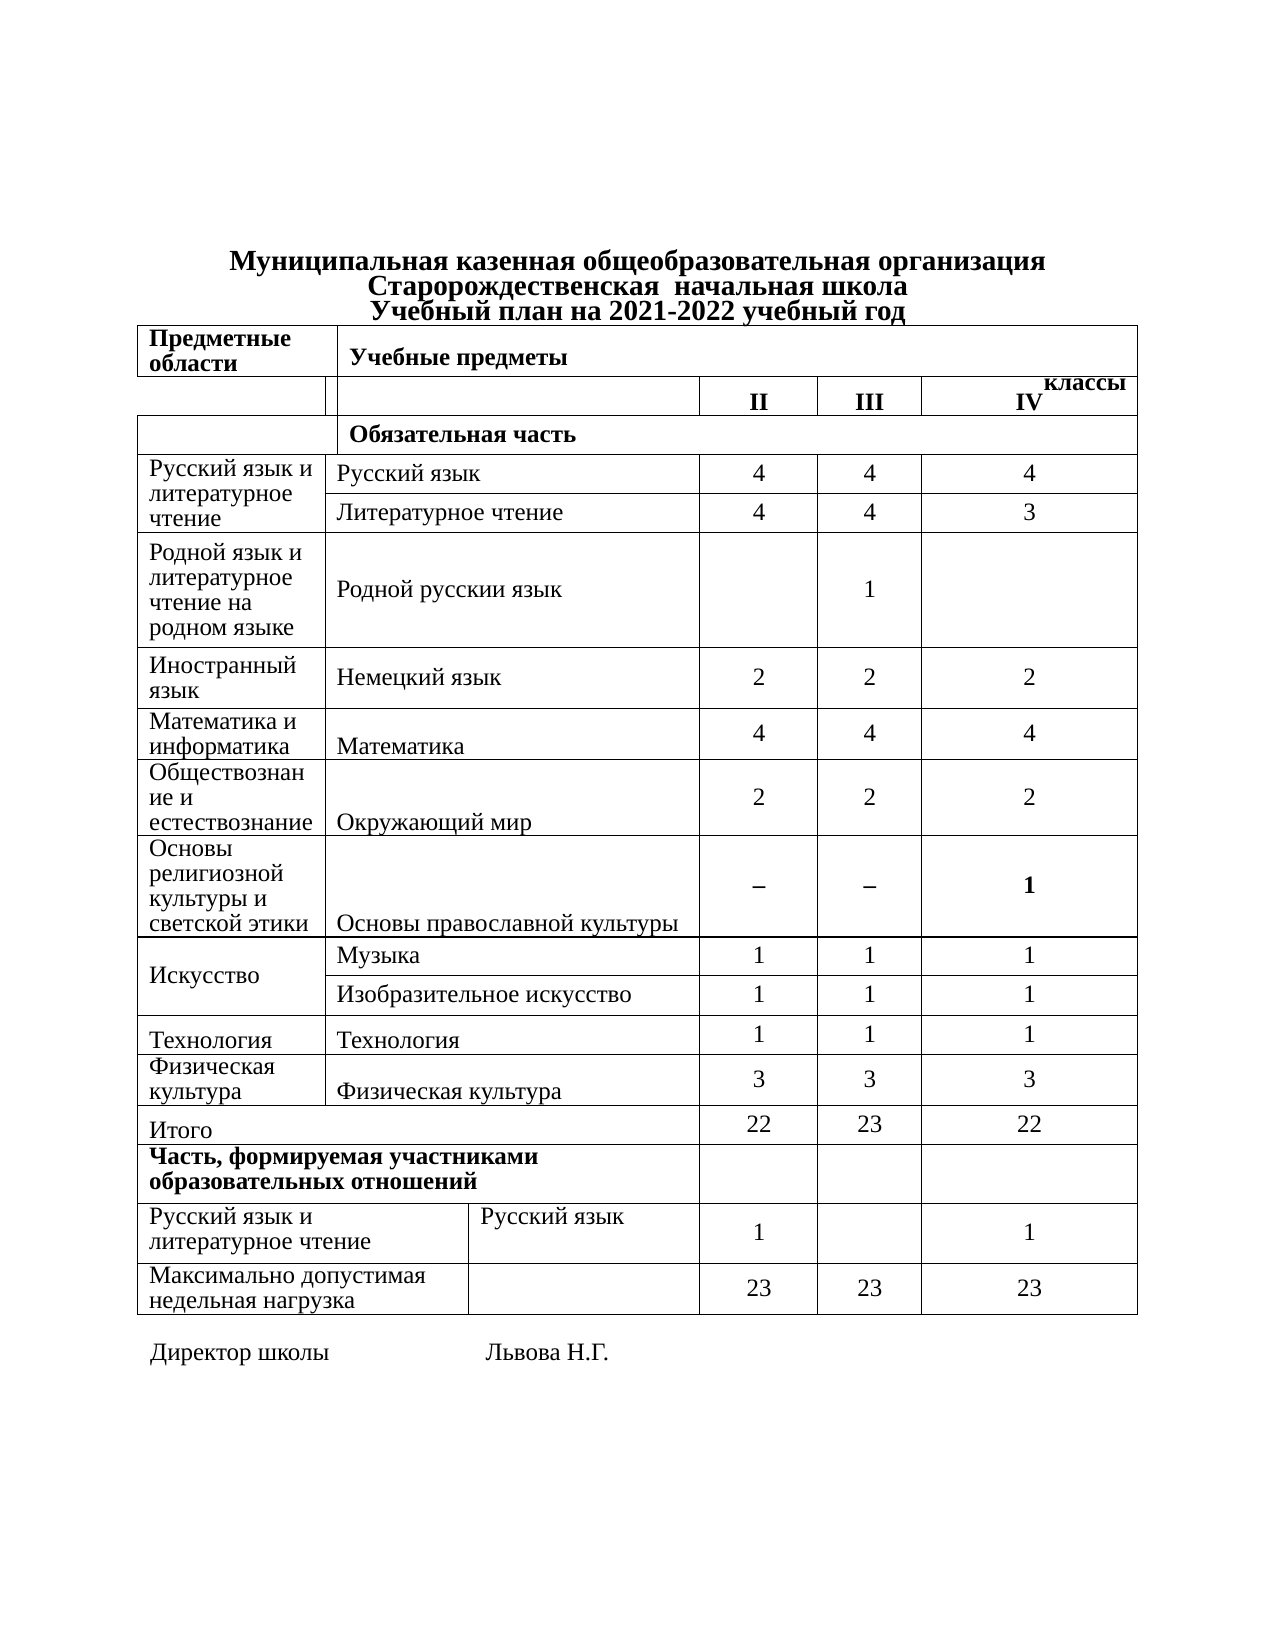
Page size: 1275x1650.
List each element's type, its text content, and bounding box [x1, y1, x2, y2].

table_cell Основы православной культуры [326, 836, 699, 936]
table_cell Математика и информатика [138, 709, 325, 759]
table_cell Обществознание и естествознание [138, 760, 325, 835]
table_cell [922, 1145, 1137, 1203]
table_cell 1 [818, 976, 921, 1014]
table_cell [922, 533, 1137, 647]
table_cell Иностранный язык [138, 648, 325, 708]
table_cell Родной русскии язык [326, 533, 699, 647]
table_cell Физическая культура [326, 1055, 699, 1104]
table_cell 4 [818, 709, 921, 759]
table_cell Технология [326, 1016, 699, 1053]
table_cell Музыка [326, 938, 699, 975]
table_cell 23 [700, 1264, 817, 1314]
table_cell Часть, формируемая участниками образовательных отношений [138, 1145, 699, 1203]
table_cell Литературное чтение [326, 494, 699, 532]
table_cell 1 [818, 533, 921, 647]
table_cell 22 [700, 1106, 817, 1144]
table_cell Русский язык и литературное чтение [138, 1204, 468, 1262]
table_cell Физическая культура [138, 1055, 325, 1104]
table_cell 1 [922, 1204, 1137, 1262]
table_cell 2 [818, 648, 921, 708]
table_cell Окружающий мир [326, 760, 699, 835]
table_cell 2 [700, 760, 817, 835]
table_cell 2 [922, 648, 1137, 708]
table_cell Искусство [138, 938, 325, 1014]
table_cell 4 [700, 709, 817, 759]
table_cell 23 [922, 1264, 1137, 1314]
table_cell 1 [818, 1016, 921, 1053]
text Старорождественская начальная школа [150, 275, 1125, 300]
table_cell 4 [818, 455, 921, 493]
table_cell 4 [922, 709, 1137, 759]
table_cell Технология [138, 1016, 325, 1053]
table_header Учебные предметы классы [338, 326, 1137, 376]
table_cell Немецкий язык [326, 648, 699, 708]
table_cell 1 [700, 1204, 817, 1262]
table_cell 4 [700, 455, 817, 493]
table_cell [700, 1145, 817, 1203]
table_cell 1 [700, 976, 817, 1014]
table_cell Родной язык и литературное чтение на родном языке [138, 533, 325, 647]
table_cell – [700, 836, 817, 936]
table_cell IV [922, 377, 1137, 415]
table_cell 23 [818, 1106, 921, 1144]
table_cell 3 [700, 1055, 817, 1104]
table_cell Русский язык [326, 455, 699, 493]
table_cell Итого [138, 1106, 699, 1144]
table_cell Максимально допустимая недельная нагрузка [138, 1264, 468, 1314]
table_cell 3 [922, 1055, 1137, 1104]
table_cell [818, 1145, 921, 1203]
table_cell – [818, 836, 921, 936]
table_cell Изобразительное искусство [326, 976, 699, 1014]
table_cell 23 [818, 1264, 921, 1314]
table_header Предметные области [138, 326, 337, 376]
table_cell 3 [818, 1055, 921, 1104]
table_cell [138, 416, 337, 454]
table_cell 1 [700, 1016, 817, 1053]
table_cell [469, 1264, 699, 1314]
table_cell 4 [922, 455, 1137, 493]
table_cell 3 [922, 494, 1137, 532]
table_cell II [700, 377, 817, 415]
table_cell 1 [818, 938, 921, 975]
text Учебный план на 2021-2022 учебный год [150, 300, 1125, 325]
table_cell 2 [922, 760, 1137, 835]
table_cell Русский язык [469, 1204, 699, 1262]
text Директор школы Львова Н.Г. [150, 1340, 1125, 1365]
table_cell 4 [700, 494, 817, 532]
table_cell [818, 1204, 921, 1262]
table_cell 1 [700, 938, 817, 975]
table_cell Основы религиозной культуры и светской этики [138, 836, 325, 936]
table_cell 1 [922, 976, 1137, 1014]
table_cell 1 [922, 836, 1137, 936]
table_cell 1 [922, 1016, 1137, 1053]
table_cell III [818, 377, 921, 415]
table_cell Математика [326, 709, 699, 759]
table_cell Русский язык и литературное чтение [138, 455, 325, 532]
table_cell 2 [818, 760, 921, 835]
table_cell 4 [818, 494, 921, 532]
table_cell 1 [922, 938, 1137, 975]
table_cell Обязательная часть [338, 416, 1137, 454]
text Муниципальная казенная общеобразовательная организация [150, 250, 1125, 275]
table_cell 2 [700, 648, 817, 708]
table_cell [700, 533, 817, 647]
table_cell 22 [922, 1106, 1137, 1144]
